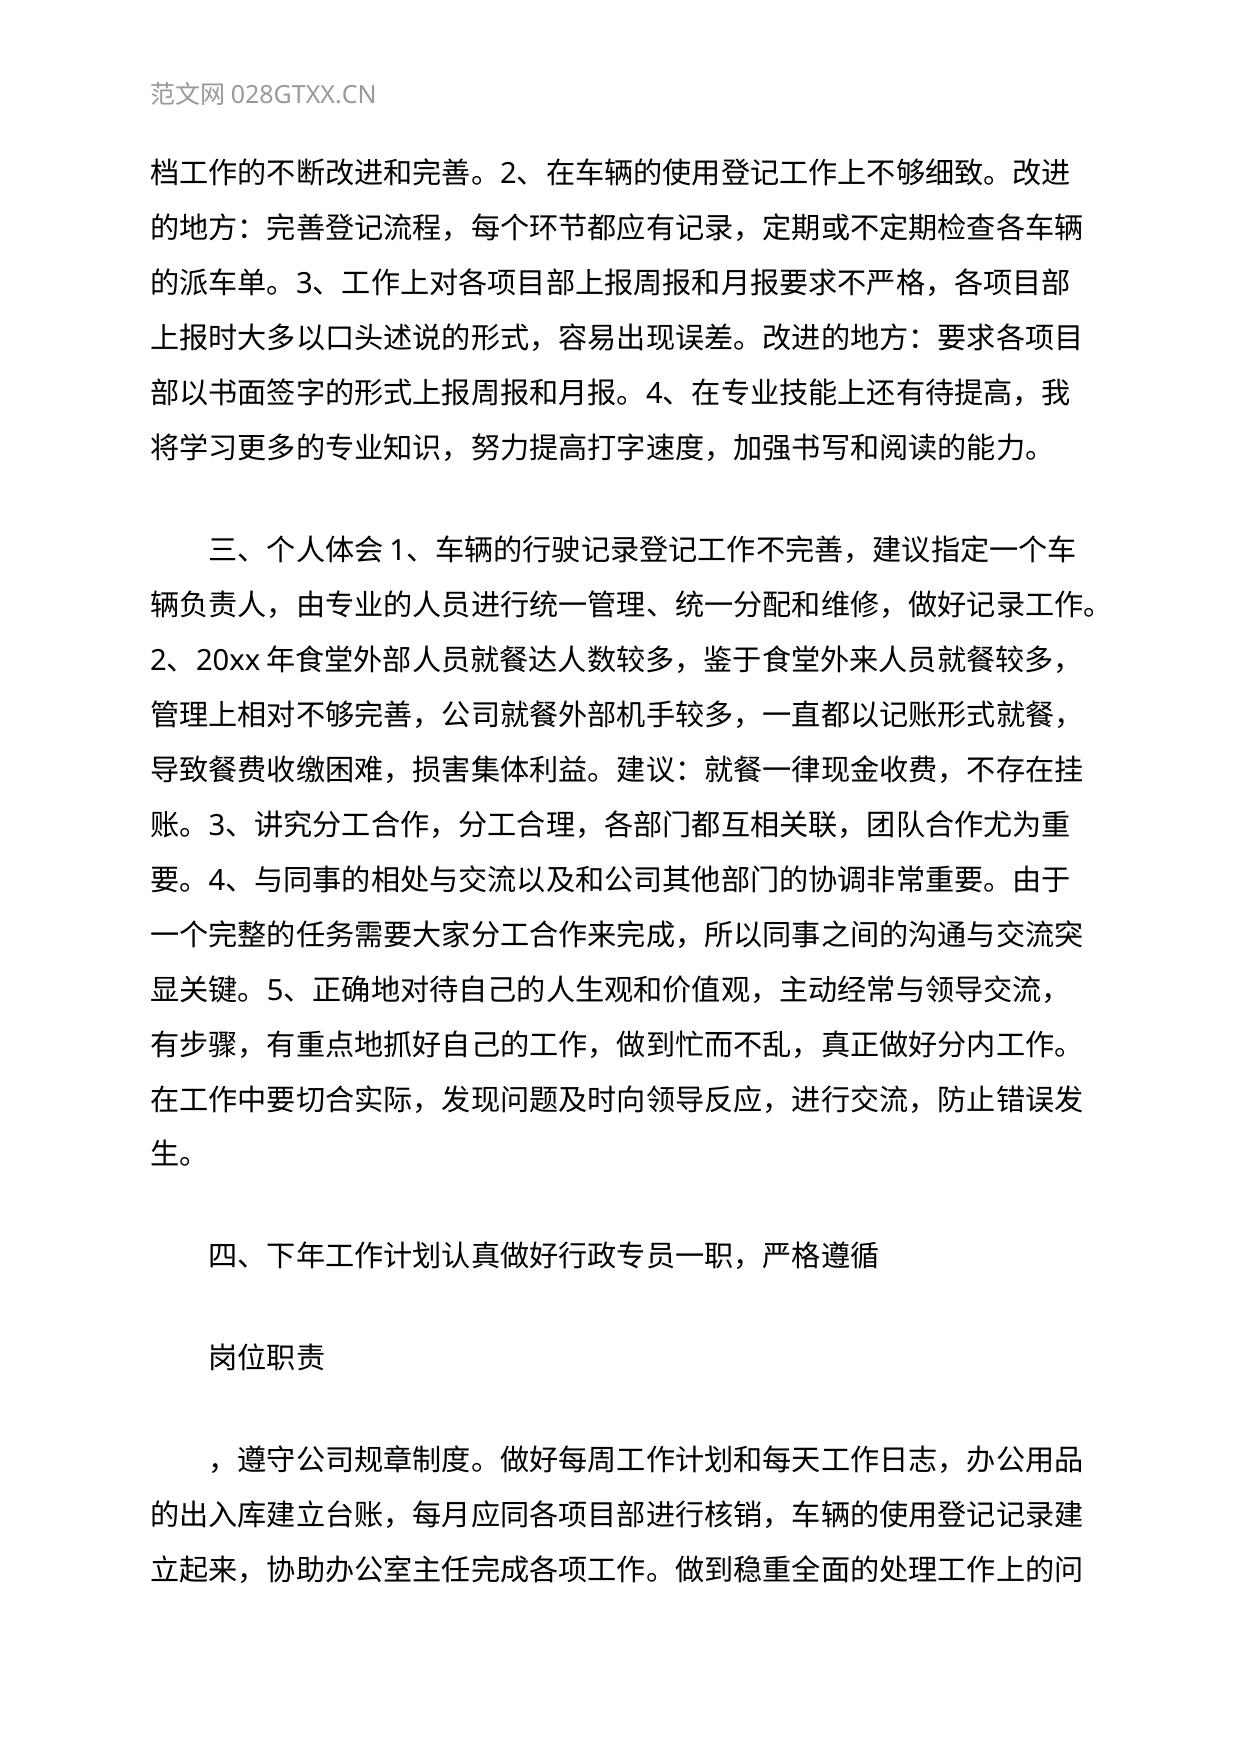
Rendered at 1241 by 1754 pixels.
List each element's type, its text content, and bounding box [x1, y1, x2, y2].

text 岗位职责 [150, 1334, 1090, 1377]
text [150, 1436, 1090, 1588]
text 四、下年工作计划认真做好行政专员一职，严格遵循 [150, 1233, 1090, 1275]
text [150, 150, 1090, 467]
text 三、个人体会1、车辆的行驶记录登记工作不完善，建议指定一个车辆负责人，由专业的人员进行统一管理、统一分配和维修，做好记录工作。2、20xx年食堂外部人员就餐达人数较多，鉴于食堂外来人员就餐较多，管理上相对不够完善，公司就餐外部机手较多，一直都以记账形式就餐，导致餐费收缴困难，损害集体利益。建议：就餐一律现金收费，不存在挂账。3、讲究分工合作，分工合理，各部门都互相关联，团队合作尤为重要。4、与同事的相处与交流以及和公司其他部门的协调非常重要。由于一个完整的任务需要大家分工合作来完成，所以同事之间的沟通与交流突显关键。5、正确地对待自己的人生观和价值观，主动经常与领导交流，有步骤，有重点地抓好自己的工作，做到忙而不乱，真正做好分内工作。在工作中要切合实际，发现问题及时向领导反应，进行交流，防止错误发生。 [150, 527, 1090, 1173]
